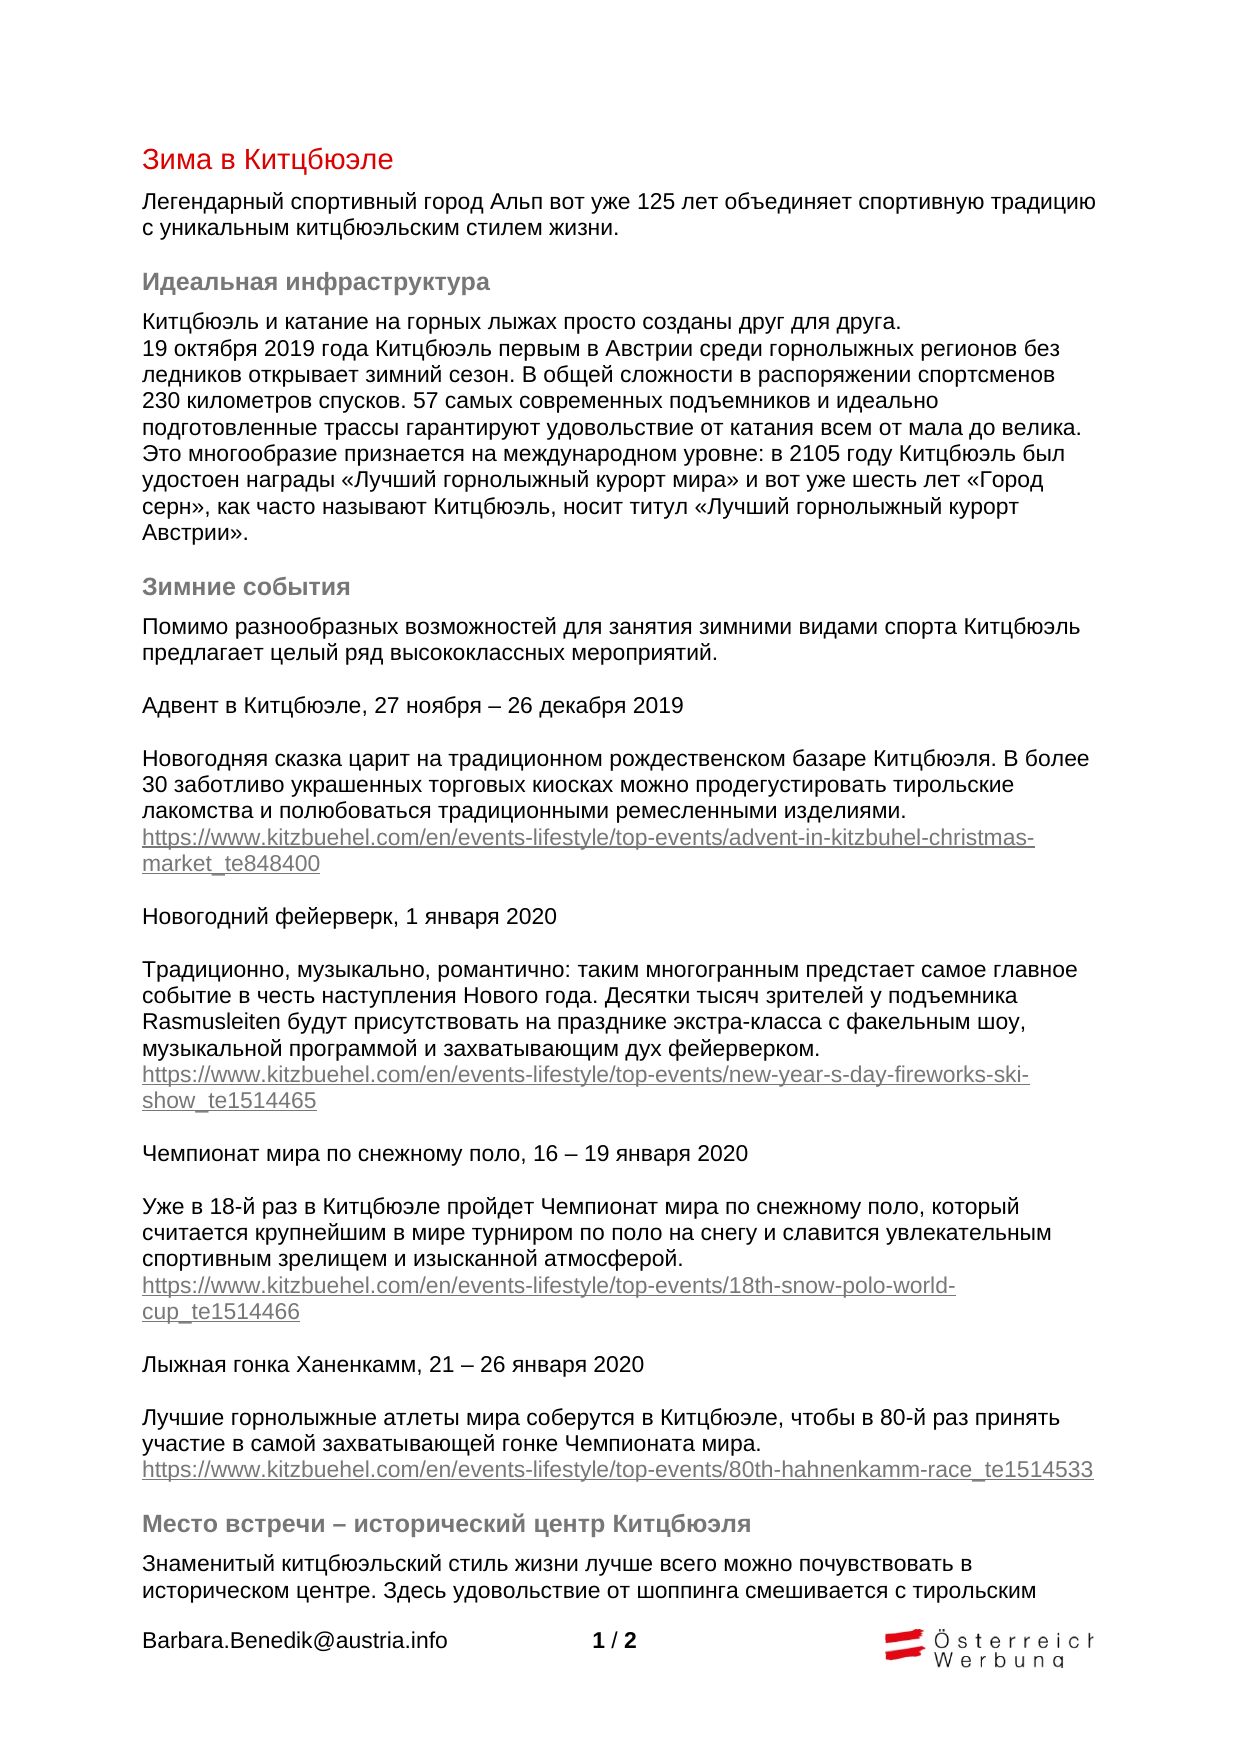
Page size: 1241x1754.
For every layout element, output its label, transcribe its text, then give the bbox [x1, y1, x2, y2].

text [142, 1550, 1098, 1603]
text Лучшие горнолыжные атлеты мира соберутся в Китцбюэле, чтобы в 80-й раз принять участие в самой захватывающей гонке Чемпионата мира. [142, 1403, 1098, 1456]
text https://www.kitzbuehel.com/en/events-lifestyle/top-events/80th-hahnenkamm-race_te1514533 [142, 1456, 1098, 1483]
text https://www.kitzbuehel.com/en/events-lifestyle/top-events/new-year-s-day-fireworks-ski-show_te1514465 [142, 1061, 1098, 1114]
subtitle Идеальная инфраструктура [142, 267, 1098, 296]
text Помимо разнообразных возможностей для занятия зимними видами спорта Китцбюэль предлагает целый ряд высококлассных мероприятий. [142, 613, 1098, 666]
text Традиционно, музыкально, романтично: таким многогранным предстает самое главное событие в честь наступления Нового года. Десятки тысяч зрителей у подъемника Rasmusleiten будут присутствовать на празднике экстра-класса с факельным шоу, музыкальной программой и захватывающим дух фейерверком. [142, 956, 1098, 1061]
text Чемпионат мира по снежному поло, 16 – 19 января 2020 [142, 1140, 1098, 1166]
text Лыжная гонка Ханенкамм, 21 – 26 января 2020 [142, 1351, 1098, 1377]
text Легендарный спортивный город Альп вот уже 125 лет объединяет спортивную традицию с уникальным китцбюэльским стилем жизни. [142, 188, 1098, 241]
text Новогодний фейерверк, 1 января 2020 [142, 903, 1098, 929]
subtitle Зима в Китцбюэле [142, 142, 1098, 175]
subtitle Место встречи – исторический центр Китцбюэля [142, 1509, 1098, 1538]
text https://www.kitzbuehel.com/en/events-lifestyle/top-events/advent-in-kitzbuhel-christmas-market_te848400 [142, 824, 1098, 876]
text Уже в 18-й раз в Китцбюэле пройдет Чемпионат мира по снежному поло, который считается крупнейшим в мире турниром по поло на снегу и славится увлекательным спортивным зрелищем и изысканной атмосферой. [142, 1193, 1098, 1272]
text Новогодняя сказка царит на традиционном рождественском базаре Китцбюэля. В более 30 заботливо украшенных торговых киосках можно продегустировать тирольские лакомства и полюбоваться традиционными ремесленными изделиями. [142, 745, 1098, 824]
text https://www.kitzbuehel.com/en/events-lifestyle/top-events/18th-snow-polo-world-cup_te1514466 [142, 1272, 1098, 1324]
text Адвент в Китцбюэле, 27 ноября – 26 декабря 2019 [142, 692, 1098, 718]
subtitle Зимние события [142, 572, 1098, 600]
picture [883, 1629, 1094, 1667]
text Китцбюэль и катание на горных лыжах просто созданы друг для друга. 19 октября 2019 года Китцбюэль первым в Австрии среди горнолыжных регионов без ледников открывает зимний сезон. В общей сложности в распоряжении спортсменов 230 километров спусков. 57 самых современных подъемников и идеально подготовленные трассы гарантируют удовольствие от катания всем от мала до велика. Это многообразие признается на международном уровне: в 2105 году Китцбюэль был удостоен награды «Лучший горнолыжный курорт мира» и вот уже шесть лет «Город серн», как часто называют Китцбюэль, носит титул «Лучший горнолыжный курорт Австрии». [142, 308, 1098, 545]
